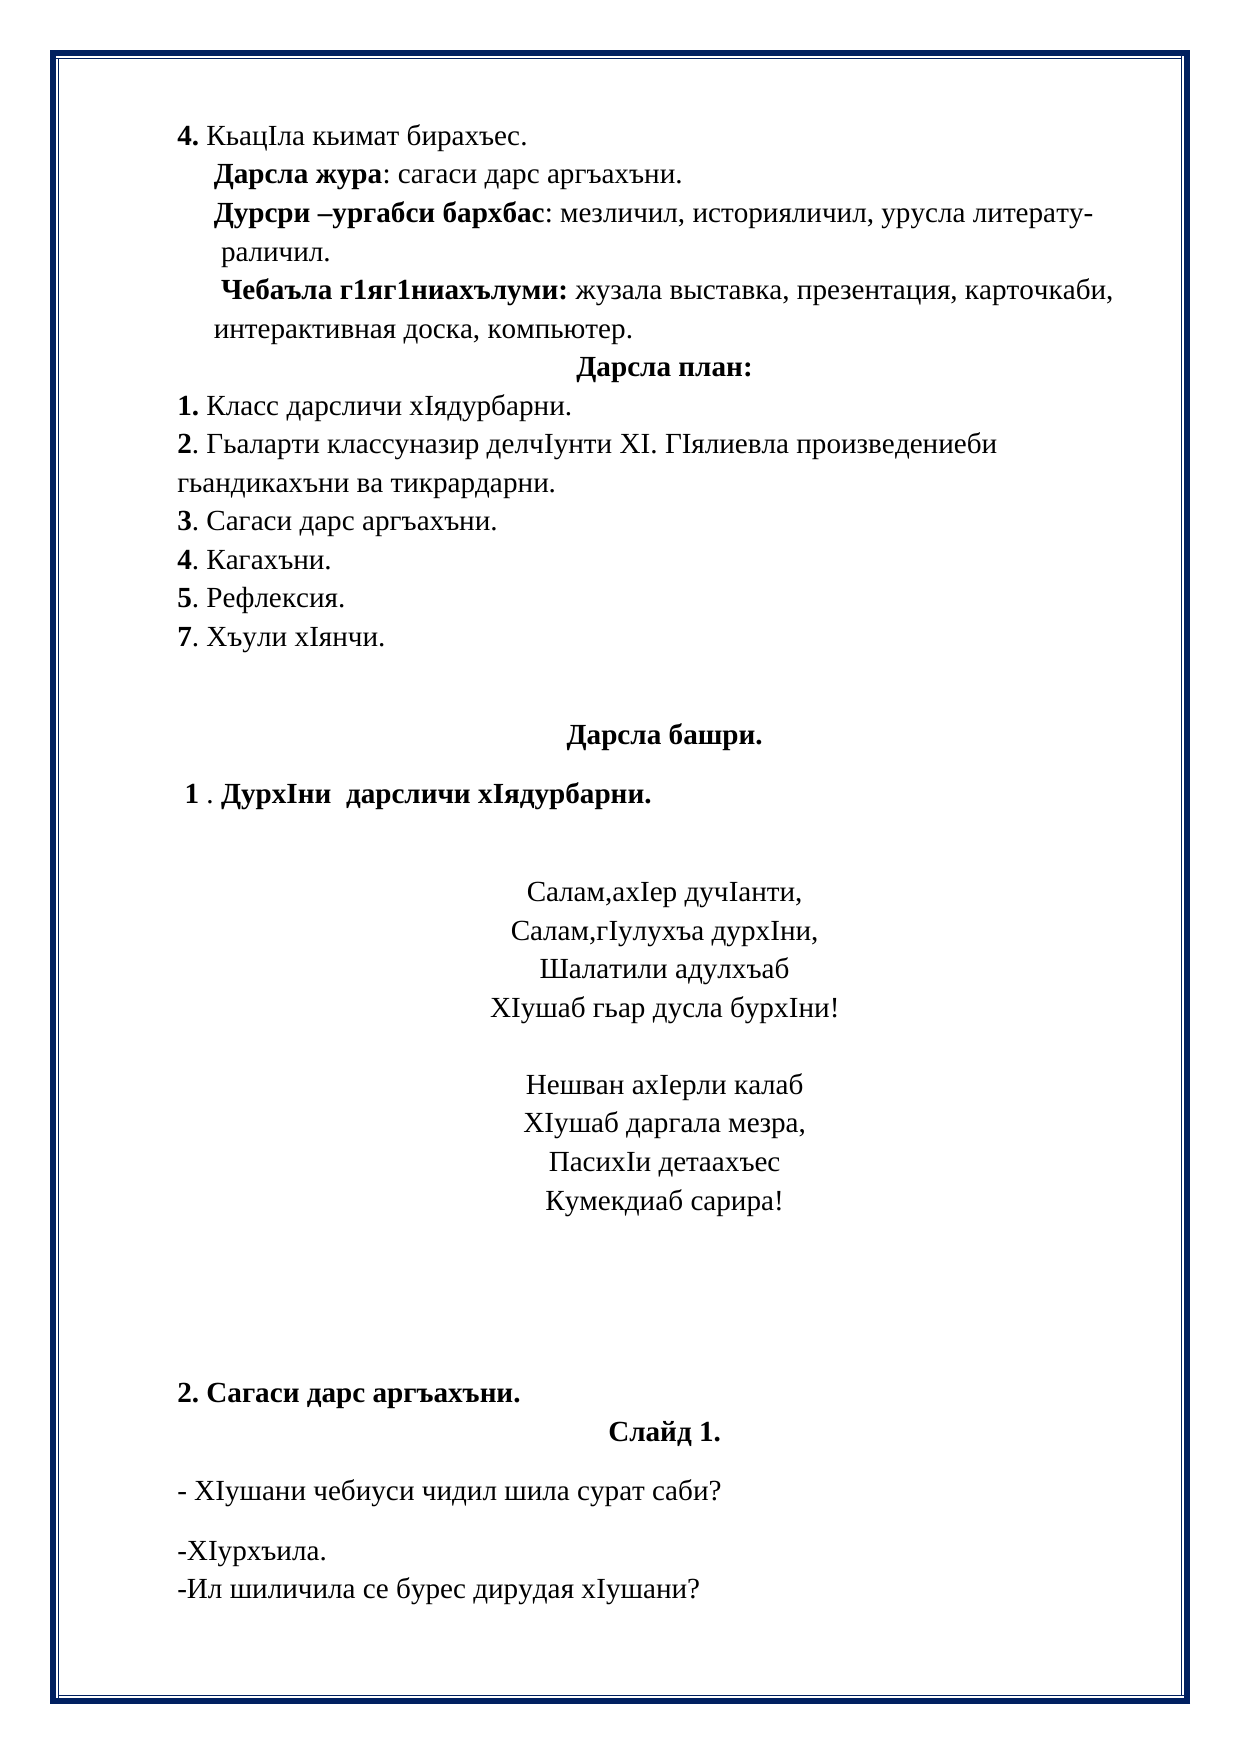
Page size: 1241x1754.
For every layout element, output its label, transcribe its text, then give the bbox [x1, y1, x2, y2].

text 2. Сагаси дарс аргъахъни. [177, 1375, 1152, 1409]
text - ХIушани чебиуси чидил шила сурат саби? [177, 1473, 1152, 1507]
text Дарсла башри. [177, 717, 1152, 751]
text Шалатили адулхъаб [177, 951, 1152, 985]
text -ХIурхъила. [177, 1533, 1152, 1566]
text Дурсри –ургабси бархбас: мезличил, историяличил, урусла литерату- [177, 195, 1152, 229]
text 1 . ДурхIни дарсличи хIядурбарни. [177, 776, 1152, 810]
text 1. Класс дарсличи хIядурбарни. [177, 388, 1152, 421]
text 4. Кагахъни. [177, 542, 1152, 576]
text раличил. [177, 234, 1152, 267]
text 2. Гьаларти классуназир делчIунти ХI. ГIялиевла произведениеби гьандикахъни ва тикрардарни. [177, 426, 1152, 498]
text интерактивная доска, компьютер. [177, 311, 1152, 344]
text -Ил шиличила се бурес дирудая хIушани? [177, 1571, 1152, 1605]
text Слайд 1. [177, 1414, 1152, 1447]
text Нешван ахIерли калаб [177, 1067, 1152, 1101]
text Кумекдиаб сарира! [177, 1183, 1152, 1216]
text 7. Хъули хIянчи. [177, 619, 1152, 653]
text Дарсла план: [177, 349, 1152, 383]
text Дарсла жура: сагаси дарс аргъахъни. [177, 157, 1152, 190]
text Чебаъла г1яг1ниахълуми: жузала выставка, презентация, карточкаби, [177, 272, 1152, 306]
text 4. КьацIла кьимат бирахъес. [177, 118, 1152, 152]
text Салам,ахIер дучIанти, [177, 874, 1152, 908]
text ХIушаб даргала мезра, [177, 1106, 1152, 1139]
text ХIушаб гьар дусла бурхIни! [177, 990, 1152, 1023]
text Салам,гIулухъа дурхIни, [177, 913, 1152, 946]
text ПасихIи детаахъес [177, 1144, 1152, 1178]
text 3. Сагаси дарс аргъахъни. [177, 503, 1152, 537]
text 5. Рефлексия. [177, 581, 1152, 614]
